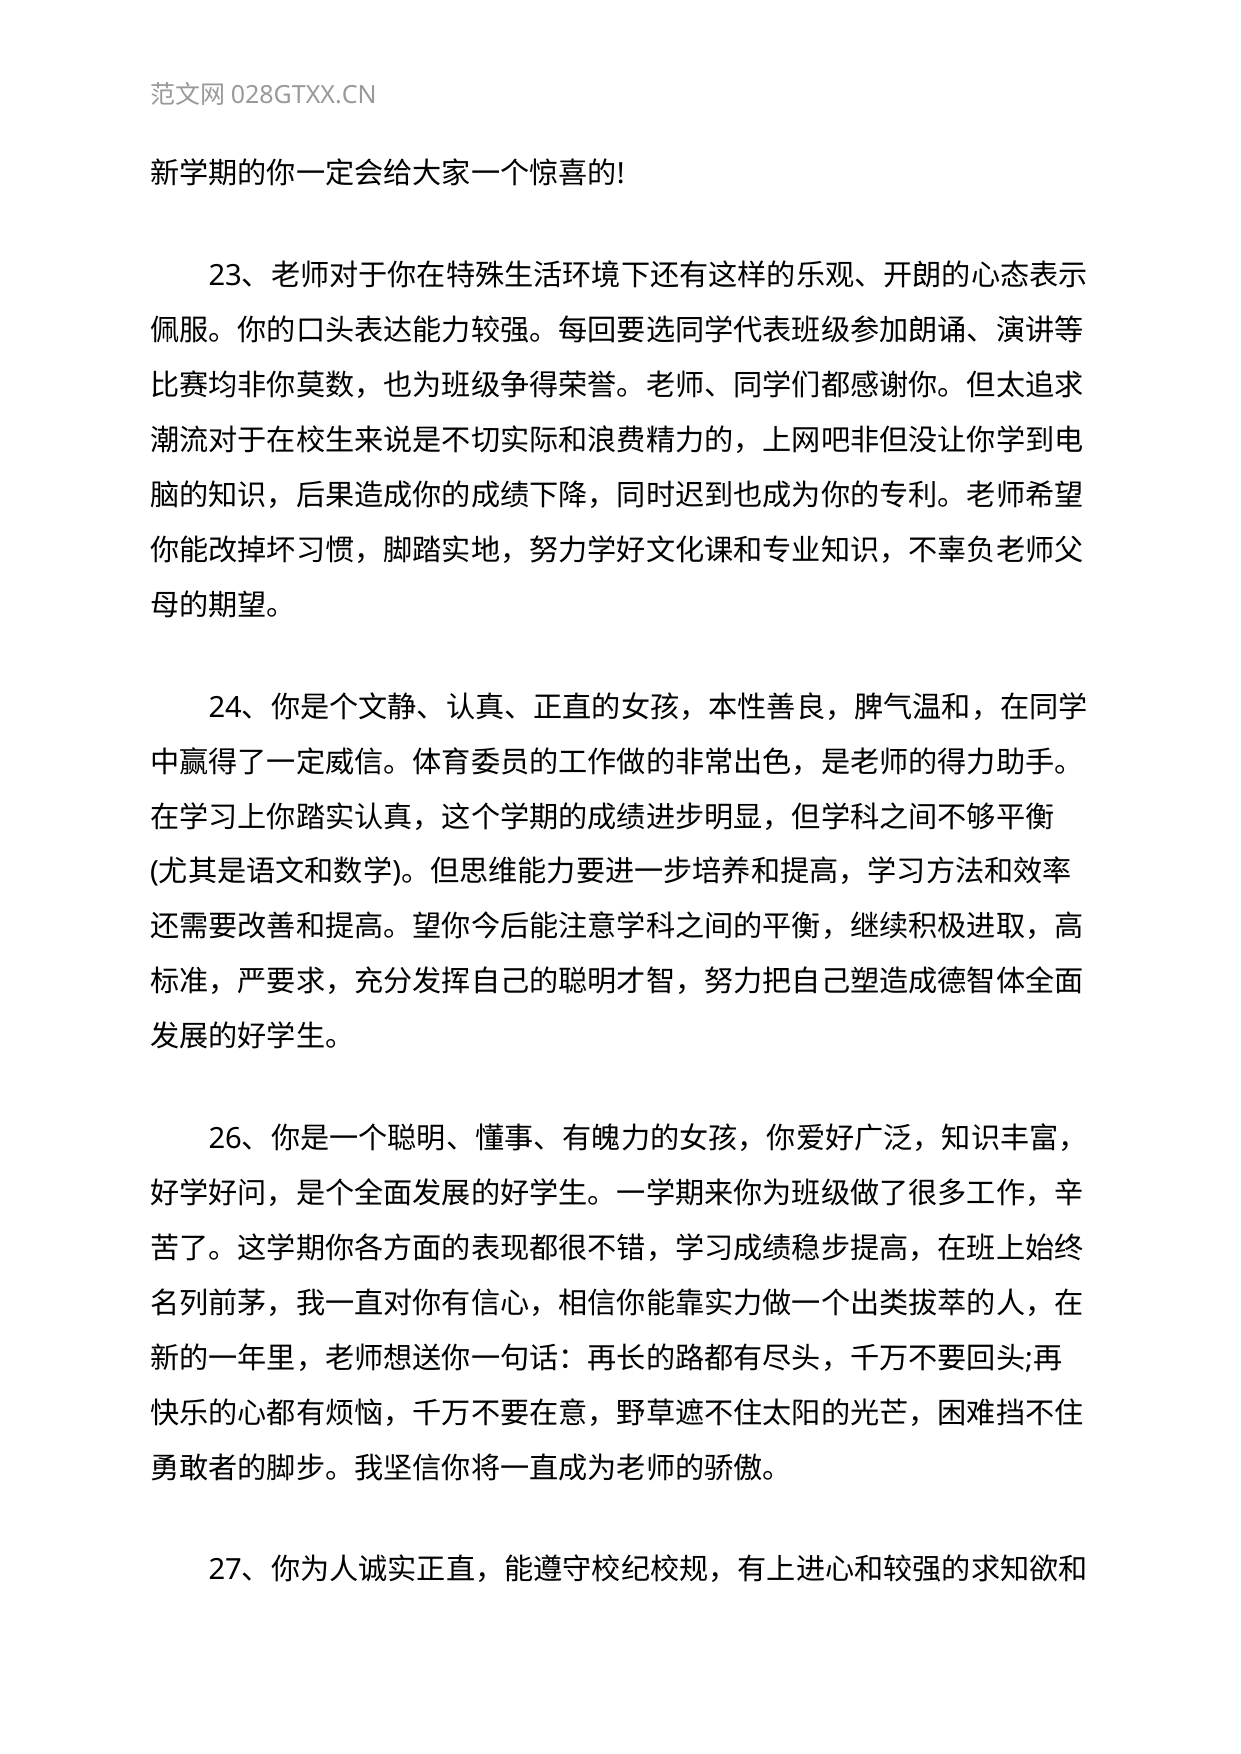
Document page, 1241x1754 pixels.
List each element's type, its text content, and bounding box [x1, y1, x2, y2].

text 23、老师对于你在特殊生活环境下还有这样的乐观、开朗的心态表示佩服。你的口头表达能力较强。每回要选同学代表班级参加朗诵、演讲等比赛均非你莫数，也为班级争得荣誉。老师、同学们都感谢你。但太追求潮流对于在校生来说是不切实际和浪费精力的，上网吧非但没让你学到电脑的知识，后果造成你的成绩下降，同时迟到也成为你的专利。老师希望你能改掉坏习惯，脚踏实地，努力学好文化课和专业知识，不辜负老师父母的期望。 [150, 252, 1090, 624]
text 26、你是一个聪明、懂事、有魄力的女孩，你爱好广泛，知识丰富，好学好问，是个全面发展的好学生。一学期来你为班级做了很多工作，辛苦了。这学期你各方面的表现都很不错，学习成绩稳步提高，在班上始终名列前茅，我一直对你有信心，相信你能靠实力做一个出类拔萃的人，在新的一年里，老师想送你一句话：再长的路都有尽头，千万不要回头;再快乐的心都有烦恼，千万不要在意，野草遮不住太阳的光芒，困难挡不住勇敢者的脚步。我坚信你将一直成为老师的骄傲。 [150, 1114, 1090, 1486]
text 24、你是个文静、认真、正直的女孩，本性善良，脾气温和，在同学中赢得了一定威信。体育委员的工作做的非常出色，是老师的得力助手。在学习上你踏实认真，这个学期的成绩进步明显，但学科之间不够平衡(尤其是语文和数学)。但思维能力要进一步培养和提高，学习方法和效率还需要改善和提高。望你今后能注意学科之间的平衡，继续积极进取，高标准，严要求，充分发挥自己的聪明才智，努力把自己塑造成德智体全面发展的好学生。 [150, 683, 1090, 1055]
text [150, 1546, 1090, 1588]
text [150, 150, 1090, 192]
